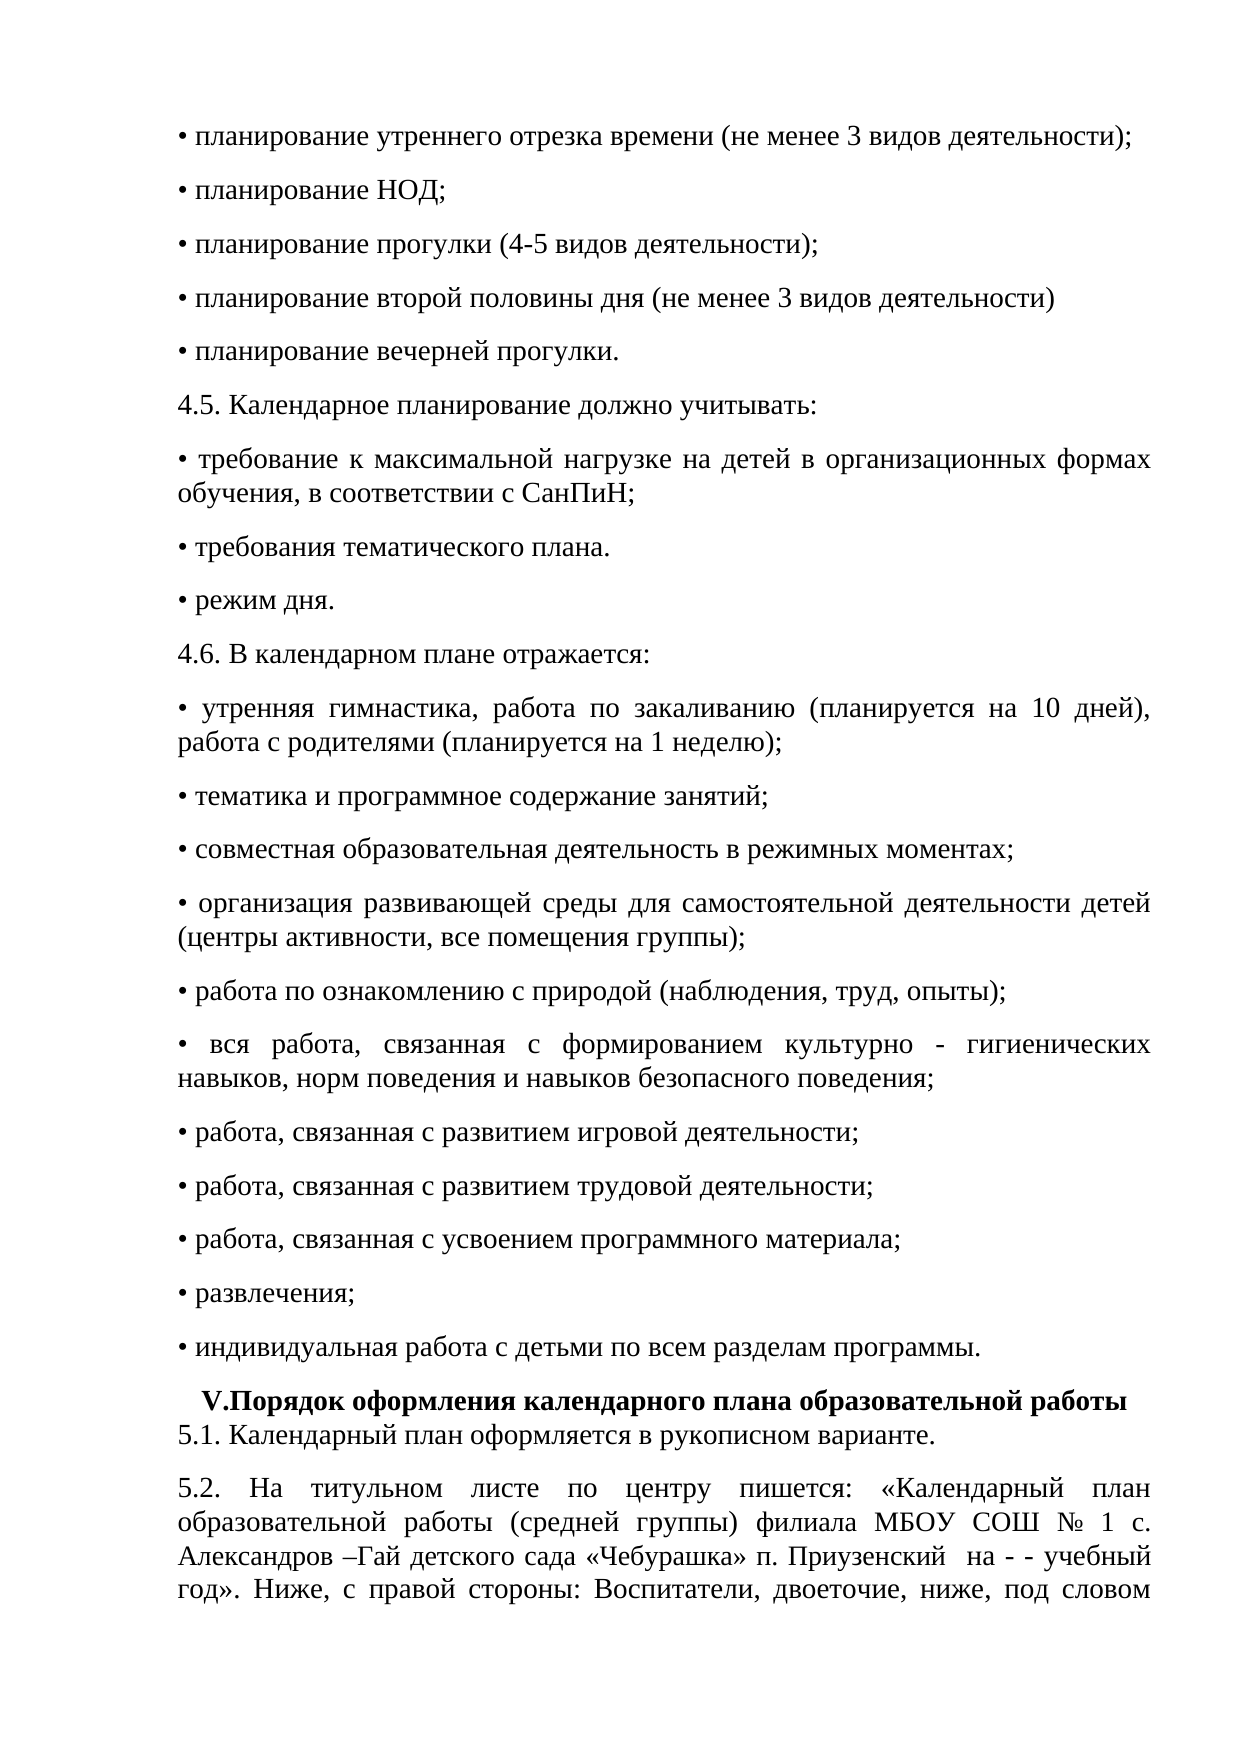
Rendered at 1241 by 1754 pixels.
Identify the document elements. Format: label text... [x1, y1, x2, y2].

text • работа по ознакомлению с природой (наблюдения, труд, опыты); [177, 973, 1152, 1006]
text • индивидуальная работа с детьми по всем разделам программы. [177, 1329, 1152, 1363]
text • планирование вечерней прогулки. [177, 333, 1152, 367]
text V.Порядок оформления календарного плана образовательной работы [177, 1383, 1152, 1417]
text • требование к максимальной нагрузке на детей в организационных формах обучения, в соответствии с СанПиН; [177, 441, 1152, 508]
text • тематика и программное содержание занятий; [177, 778, 1152, 811]
text • развлечения; [177, 1276, 1152, 1309]
text • вся работа, связанная с формированием культурно - гигиенических навыков, норм поведения и навыков безопасного поведения; [177, 1027, 1152, 1094]
text • планирование второй половины дня (не менее 3 видов деятельности) [177, 280, 1152, 313]
text 5.1. Календарный план оформляется в рукописном варианте. [177, 1417, 1152, 1450]
text • совместная образовательная деятельность в режимных моментах; [177, 831, 1152, 865]
text • работа, связанная с развитием трудовой деятельности; [177, 1168, 1152, 1201]
text • организация развивающей среды для самостоятельной деятельности детей (центры активности, все помещения группы); [177, 885, 1152, 952]
text • планирование НОД; [177, 172, 1152, 206]
text 4.5. Календарное планирование должно учитывать: [177, 387, 1152, 421]
text • режим дня. [177, 582, 1152, 616]
text • утренняя гимнастика, работа по закаливанию (планируется на 10 дней), работа с родителями (планируется на 1 неделю); [177, 690, 1152, 757]
text • работа, связанная с развитием игровой деятельности; [177, 1114, 1152, 1147]
text • планирование утреннего отрезка времени (не менее 3 видов деятельности); [177, 118, 1152, 152]
text • планирование прогулки (4-5 видов деятельности); [177, 226, 1152, 259]
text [177, 1471, 1152, 1605]
text • требования тематического плана. [177, 529, 1152, 562]
text 4.6. В календарном плане отражается: [177, 636, 1152, 670]
text • работа, связанная с усвоением программного материала; [177, 1222, 1152, 1255]
